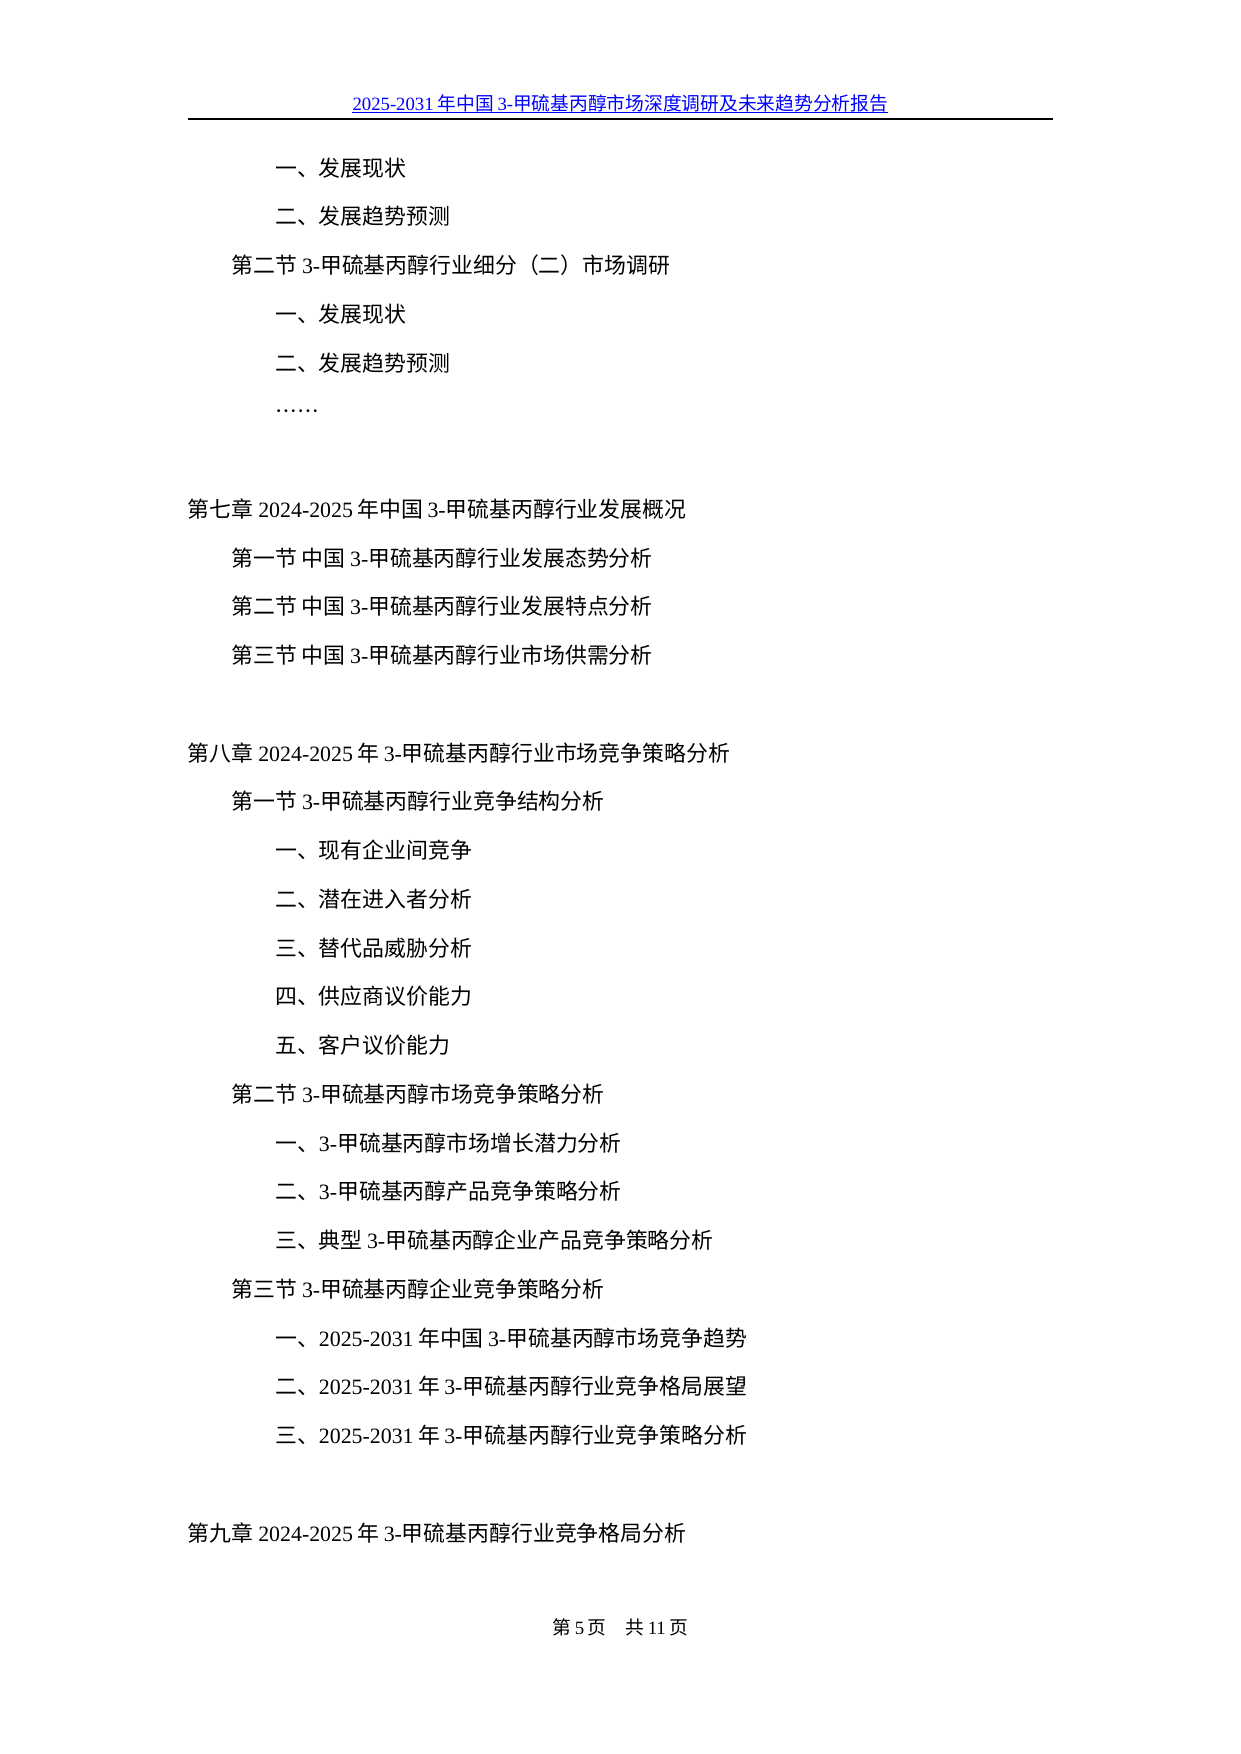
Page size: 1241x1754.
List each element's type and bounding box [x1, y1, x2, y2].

text [187, 150, 1053, 1548]
